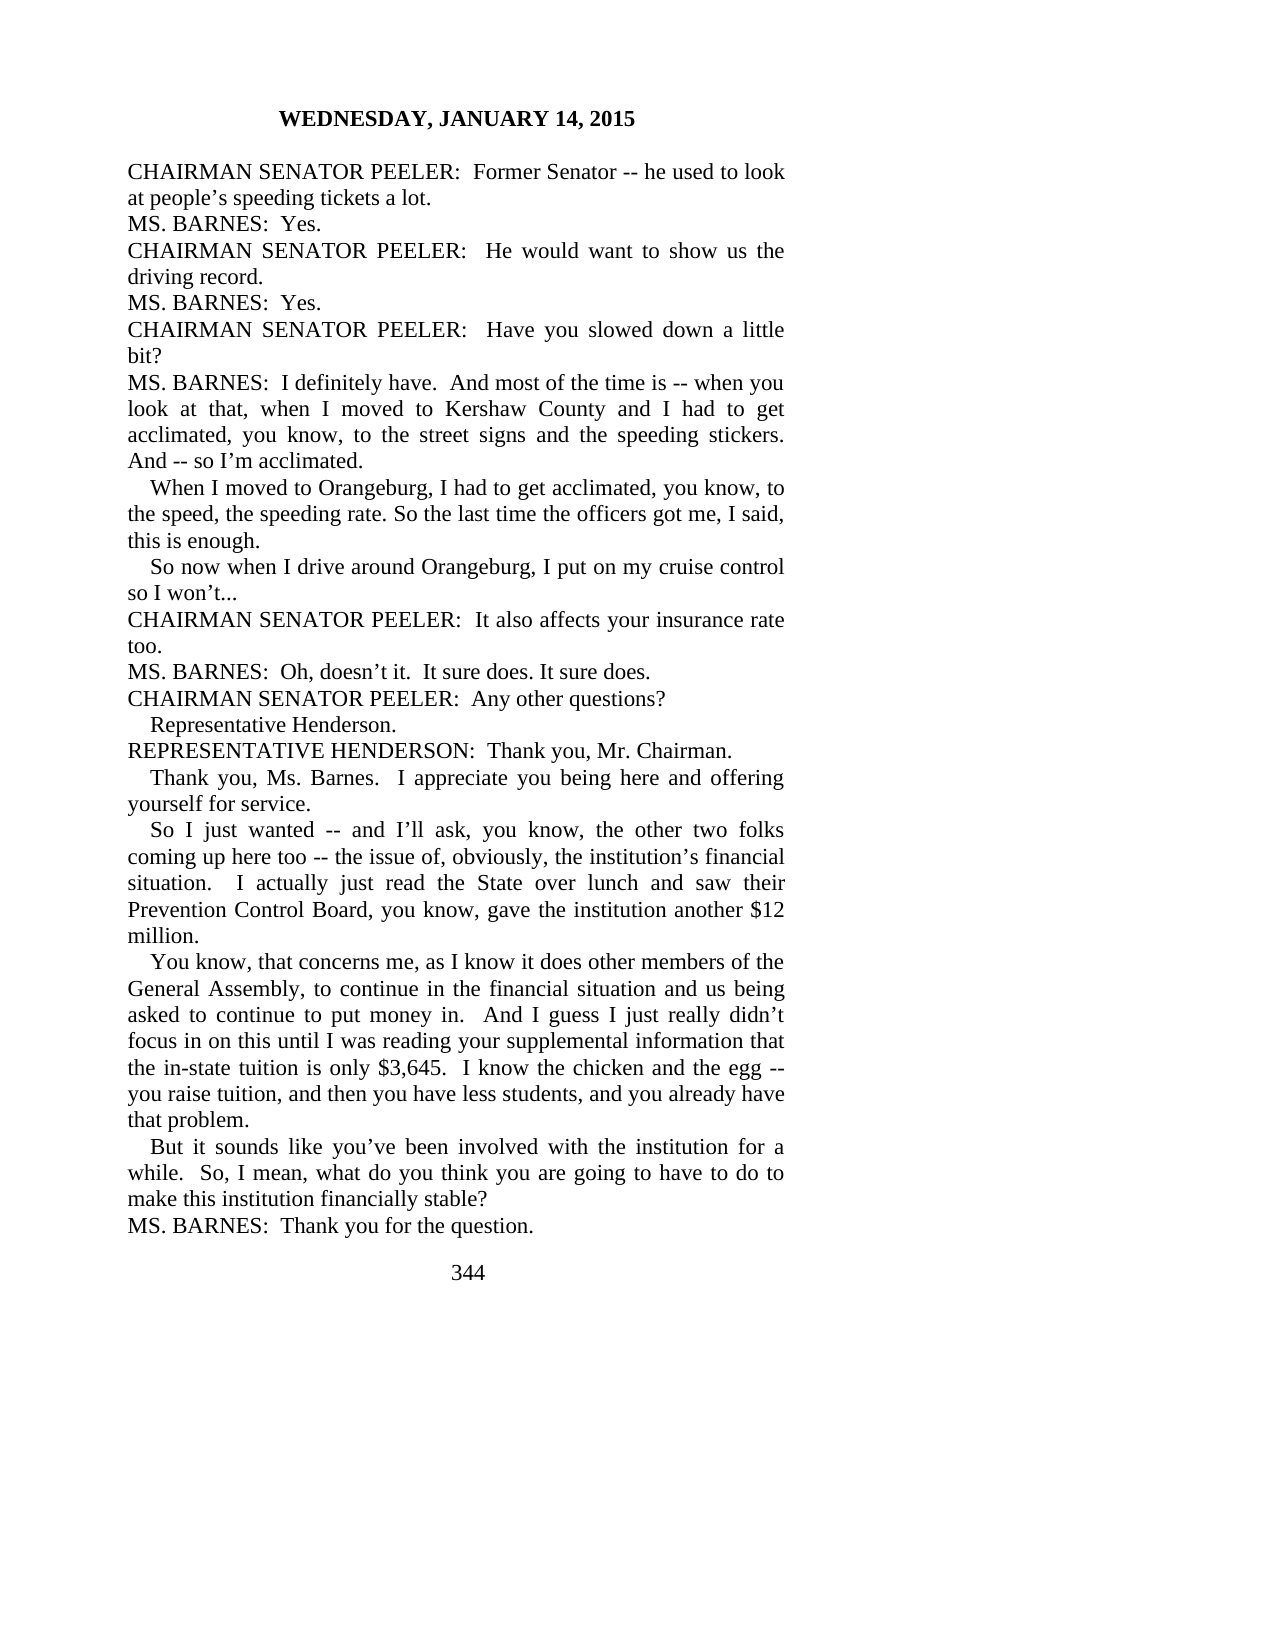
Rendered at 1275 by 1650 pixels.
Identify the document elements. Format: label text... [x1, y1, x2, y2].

text MS. BARNES: Yes. [127, 289, 786, 316]
text MS. BARNES: Yes. [127, 210, 786, 237]
text MS. BARNES: I definitely have. And most of the time is -- when you look at that, when I moved to Kershaw County and I had to get acclimated, you know, to the street signs and the speeding stickers. And -- so I’m acclimated. [127, 368, 786, 474]
text CHAIRMAN SENATOR PEELER: Any other questions? [127, 685, 786, 711]
text CHAIRMAN SENATOR PEELER: Have you slowed down a little bit? [127, 316, 786, 368]
text But it sounds like you’ve been involved with the institution for a while. So, I mean, what do you think you are going to have to do to make this institution financially stable? [127, 1133, 786, 1212]
text So now when I drive around Orangeburg, I put on my cruise control so I won’t... [127, 553, 786, 606]
text So I just wanted -- and I’ll ask, you know, the other two folks coming up here too -- the issue of, obviously, the institution’s financial situation. I actually just read the State over lunch and saw their Prevention Control Board, you know, gave the institution another $12 million. [127, 817, 786, 948]
text MS. BARNES: Thank you for the question. [127, 1212, 786, 1238]
text When I moved to Orangeburg, I had to get acclimated, you know, to the speed, the speeding rate. So the last time the officers got me, I said, this is enough. [127, 474, 786, 553]
text CHAIRMAN SENATOR PEELER: He would want to show us the driving record. [127, 237, 786, 289]
text MS. BARNES: Oh, doesn’t it. It sure does. It sure does. [127, 658, 786, 685]
text CHAIRMAN SENATOR PEELER: It also affects your insurance rate too. [127, 606, 786, 658]
text Representative Henderson. [127, 711, 786, 737]
text Thank you, Ms. Barnes. I appreciate you being here and offering yourself for service. [127, 764, 786, 817]
text CHAIRMAN SENATOR PEELER: Former Senator -- he used to look at people’s speeding tickets a lot. [127, 158, 786, 210]
text REPRESENTATIVE HENDERSON: Thank you, Mr. Chairman. [127, 737, 786, 764]
text You know, that concerns me, as I know it does other members of the General Assembly, to continue in the financial situation and us being asked to continue to put money in. And I guess I just really didn’t focus in on this until I was reading your supplemental information that the in-state tuition is only $3,645. I know the chicken and the egg -- you raise tuition, and then you have less students, and you already have that problem. [127, 948, 786, 1133]
